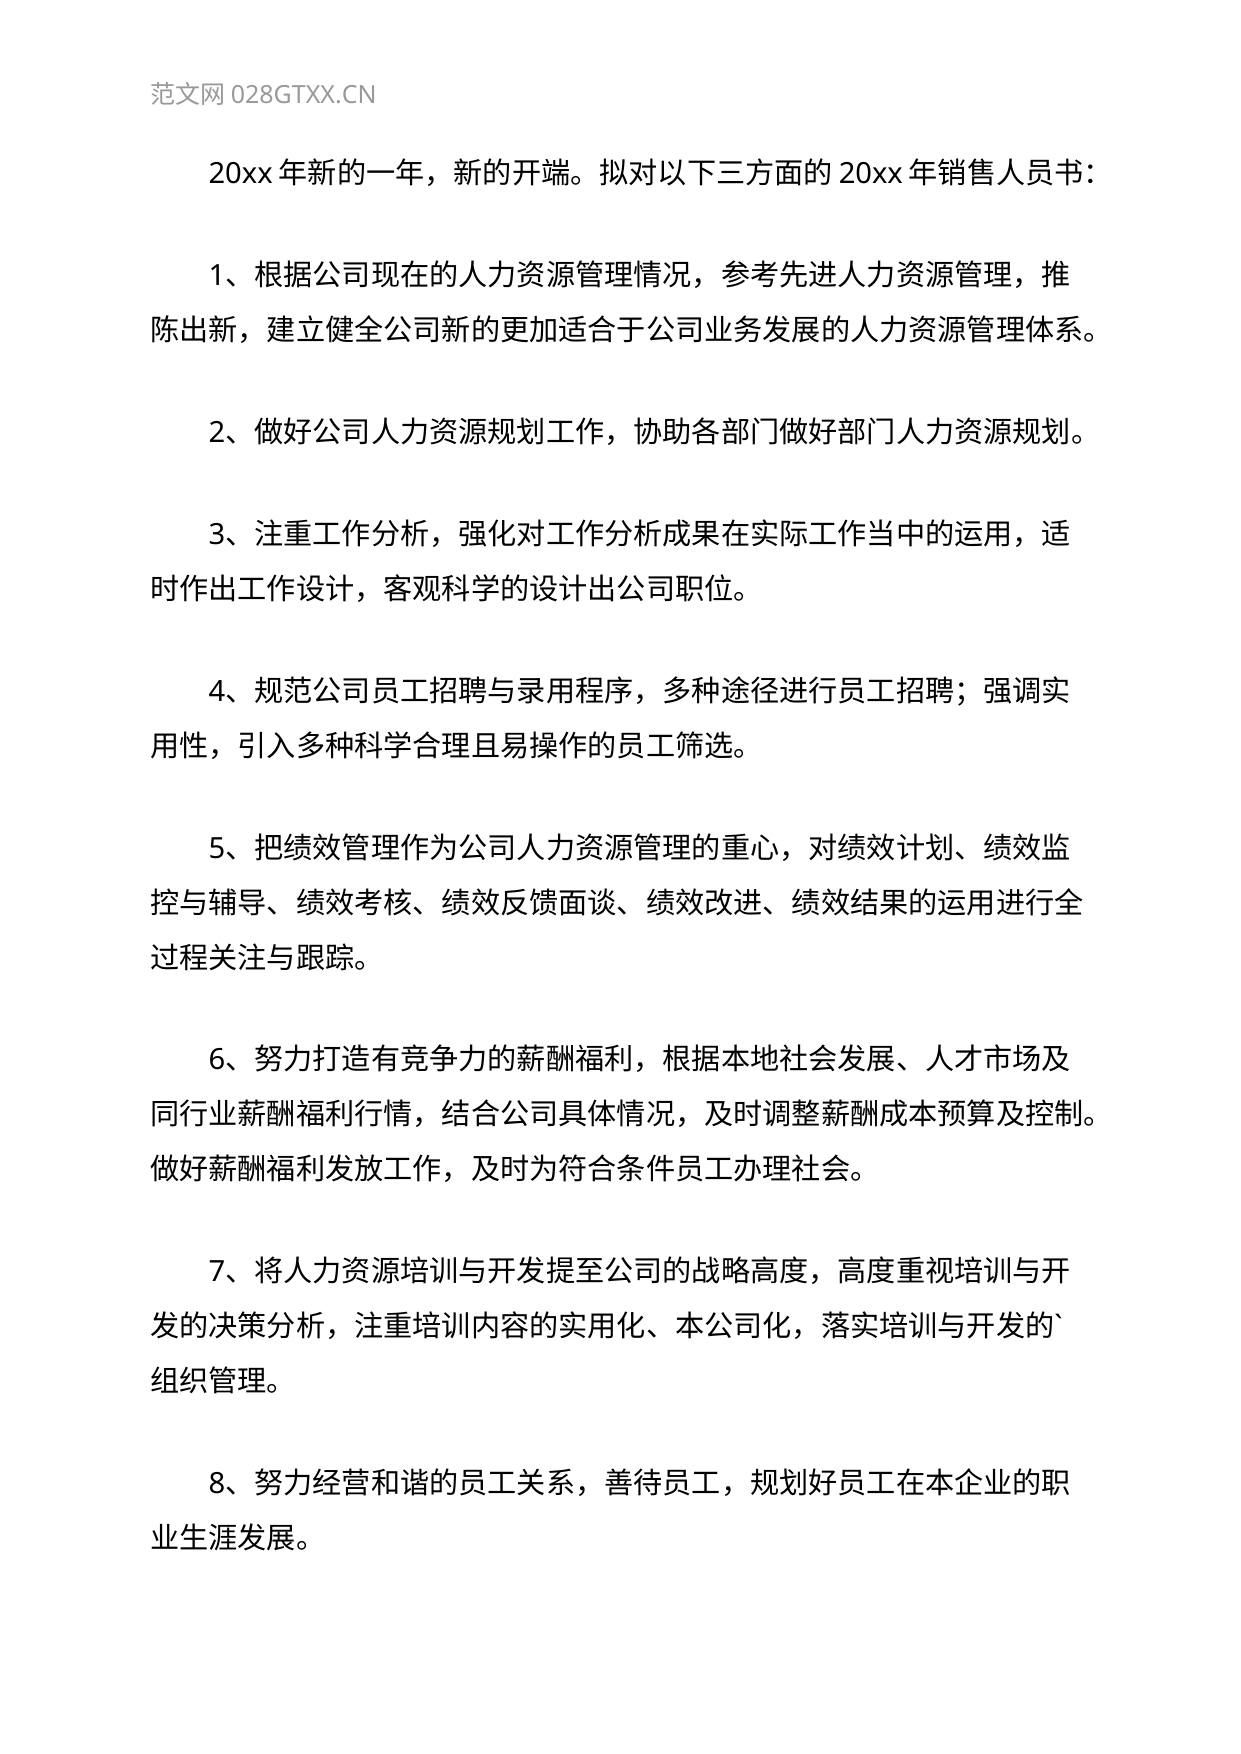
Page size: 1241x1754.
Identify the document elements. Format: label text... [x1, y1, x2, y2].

text 2、做好公司人力资源规划工作，协助各部门做好部门人力资源规划。 [150, 409, 1090, 451]
text 3、注重工作分析，强化对工作分析成果在实际工作当中的运用，适时作出工作设计，客观科学的设计出公司职位。 [150, 511, 1090, 608]
text 1、根据公司现在的人力资源管理情况，参考先进人力资源管理，推陈出新，建立健全公司新的更加适合于公司业务发展的人力资源管理体系。 [150, 252, 1090, 349]
text 20xx年新的一年，新的开端。拟对以下三方面的20xx年销售人员书： [150, 150, 1090, 192]
text 4、规范公司员工招聘与录用程序，多种途径进行员工招聘；强调实用性，引入多种科学合理且易操作的员工筛选。 [150, 667, 1090, 765]
text 6、努力打造有竞争力的薪酬福利，根据本地社会发展、人才市场及同行业薪酬福利行情，结合公司具体情况，及时调整薪酬成本预算及控制。做好薪酬福利发放工作，及时为符合条件员工办理社会。 [150, 1036, 1090, 1188]
text 7、将人力资源培训与开发提至公司的战略高度，高度重视培训与开发的决策分析，注重培训内容的实用化、本公司化，落实培训与开发的`组织管理。 [150, 1248, 1090, 1400]
text 8、努力经营和谐的员工关系，善待员工，规划好员工在本企业的职业生涯发展。 [150, 1459, 1090, 1557]
text 5、把绩效管理作为公司人力资源管理的重心，对绩效计划、绩效监控与辅导、绩效考核、绩效反馈面谈、绩效改进、绩效结果的运用进行全过程关注与跟踪。 [150, 824, 1090, 976]
